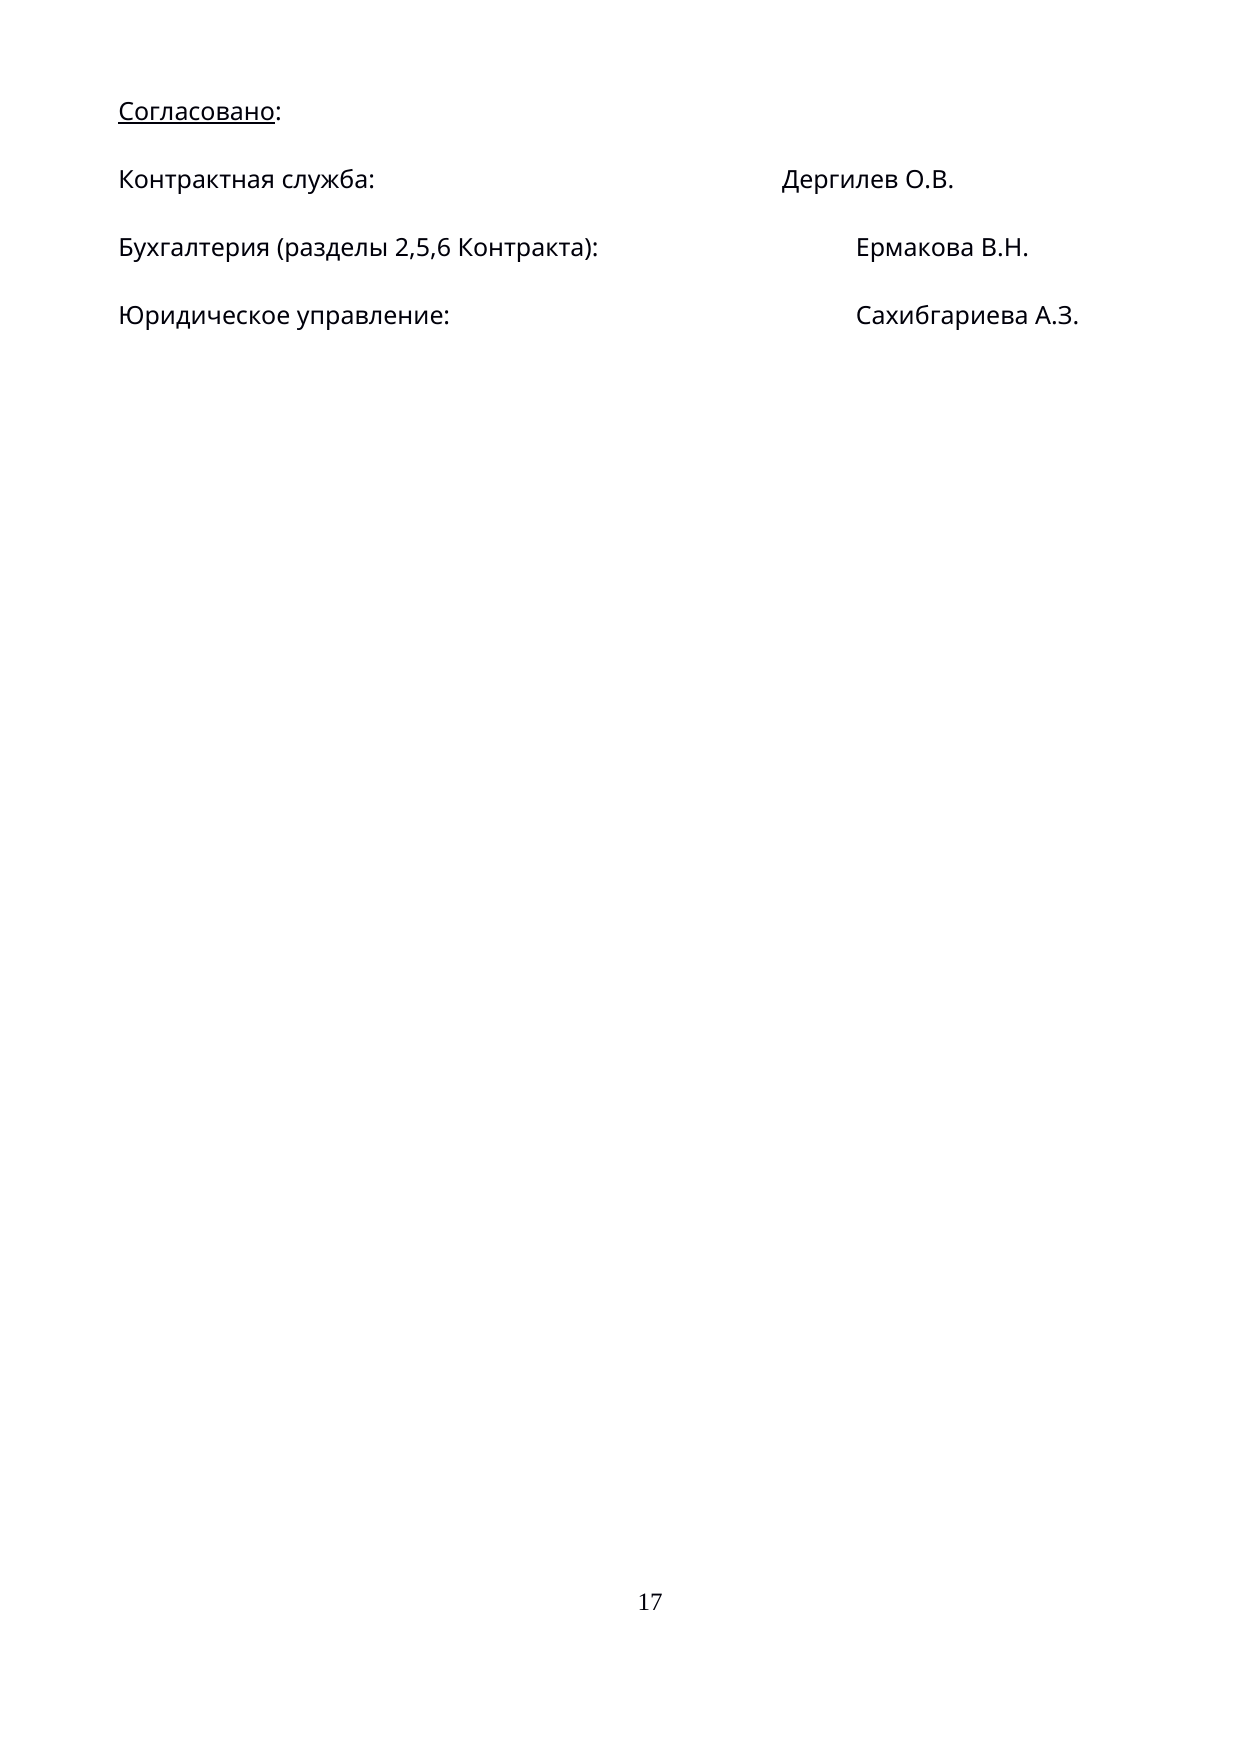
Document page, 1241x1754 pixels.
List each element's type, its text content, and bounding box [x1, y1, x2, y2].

text Юридическое управление: Сахибгариева А.З. [118, 297, 1181, 332]
text Согласовано: [118, 93, 1181, 127]
text Контрактная служба: Дергилев О.В. [118, 161, 1181, 195]
text Бухгалтерия (разделы 2,5,6 Контракта): Ермакова В.Н. [118, 229, 1181, 263]
